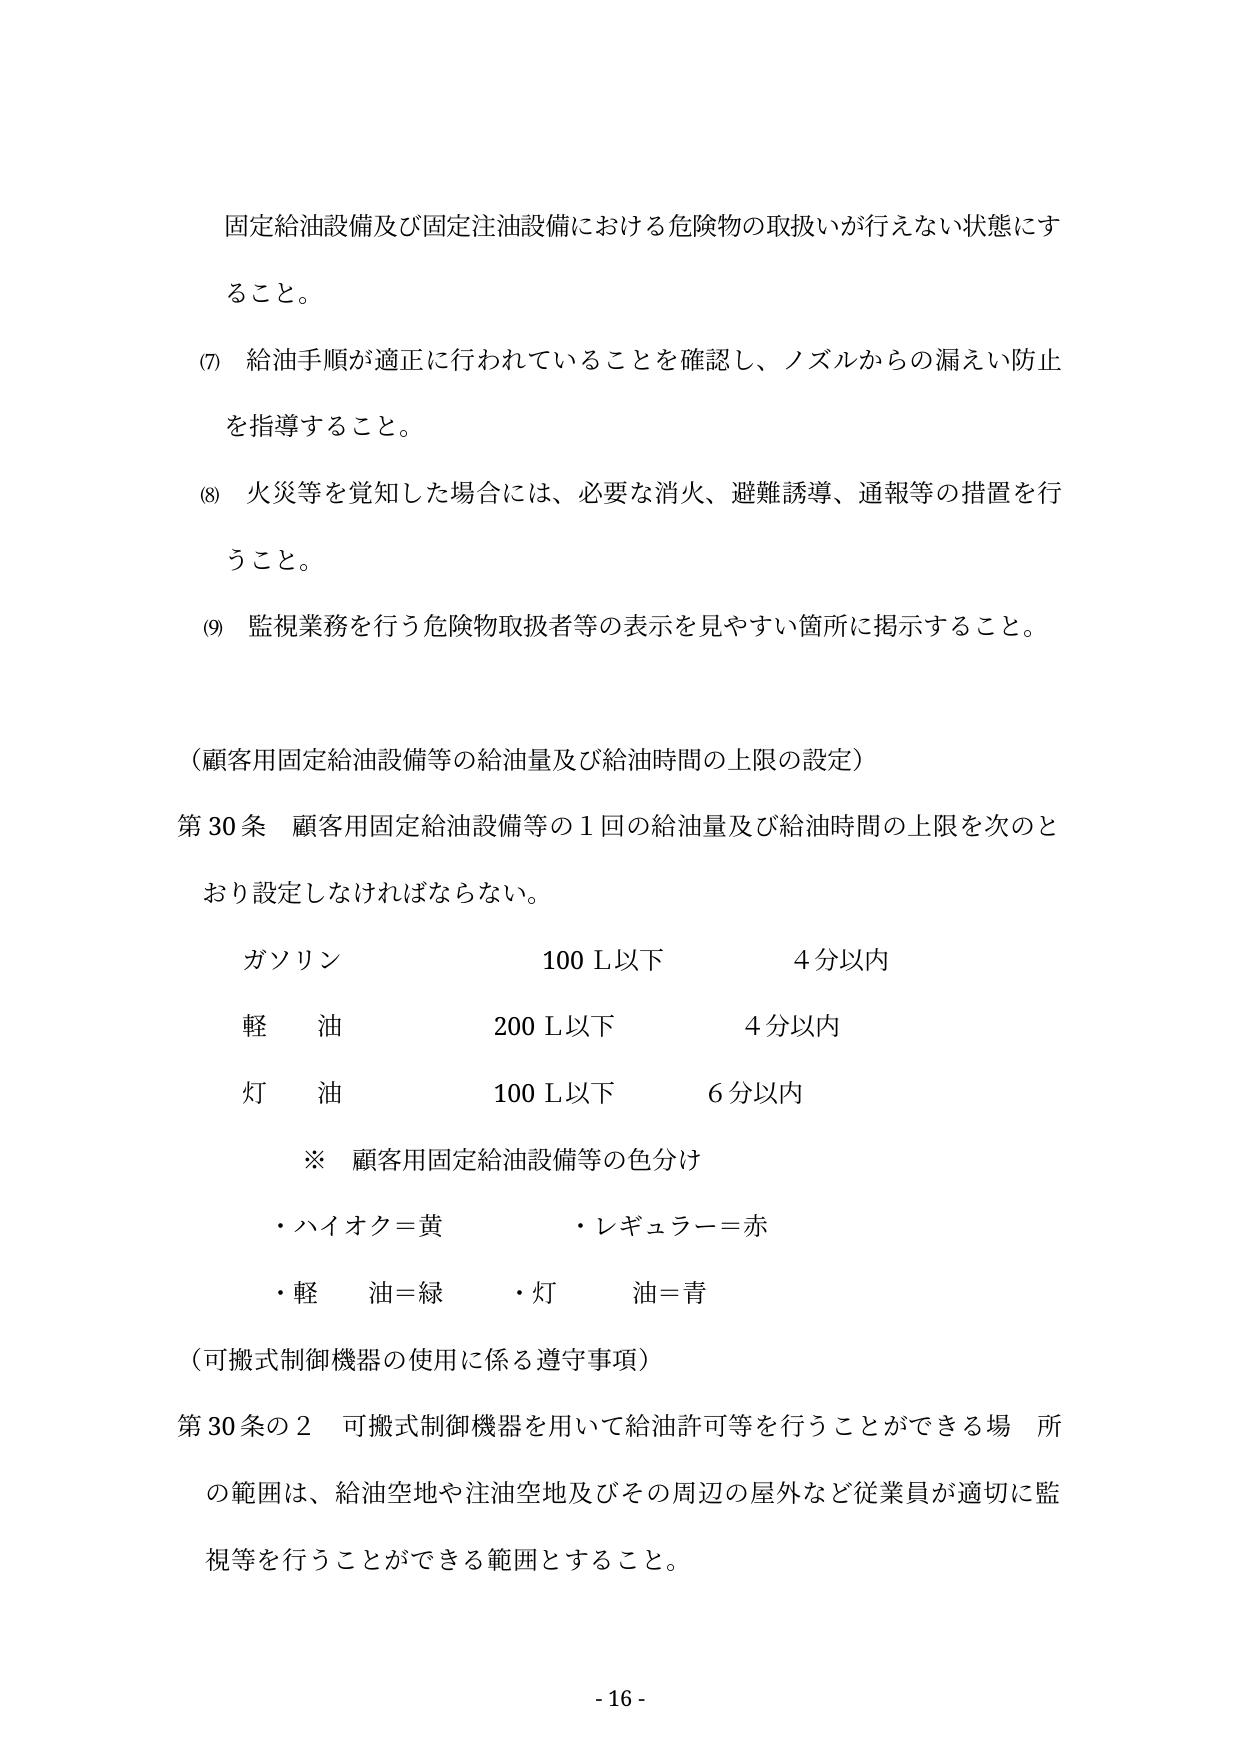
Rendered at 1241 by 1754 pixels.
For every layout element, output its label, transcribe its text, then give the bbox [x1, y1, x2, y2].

text 軽 油 200Ｌ以下 ４分以内 [177, 992, 1063, 1058]
text ガソリン 100Ｌ以下 ４分以内 [177, 925, 1063, 992]
text ⑼ 監視業務を行う危険物取扱者等の表示を見やすい箇所に掲示すること。 [177, 592, 1063, 658]
text 第30条 顧客用固定給油設備等の１回の給油量及び給油時間の上限を次のとおり設定しなければならない。 [177, 792, 1063, 925]
text 第30条の２ 可搬式制御機器を用いて給油許可等を行うことができる場 所の範囲は、給油空地や注油空地及びその周辺の屋外など従業員が適切に監視等を行うことができる範囲とすること。 [177, 1392, 1063, 1592]
text （顧客用固定給油設備等の給油量及び給油時間の上限の設定） [177, 725, 1063, 792]
text ⑺ 給油手順が適正に行われていることを確認し、ノズルからの漏えい防止を指導すること。 [199, 325, 1063, 458]
text ・ハイオク＝黄 ・レギュラー＝赤 [177, 1192, 1063, 1258]
text 灯 油 100Ｌ以下 ６分以内 [177, 1058, 1063, 1125]
text ※ 顧客用固定給油設備等の色分け [177, 1125, 1063, 1192]
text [199, 192, 1063, 325]
text ⑻ 火災等を覚知した場合には、必要な消火、避難誘導、通報等の措置を行うこと。 [199, 458, 1063, 592]
text ・軽 油＝緑 ・灯 油＝青 [177, 1258, 1063, 1325]
text （可搬式制御機器の使用に係る遵守事項） [177, 1325, 1063, 1392]
